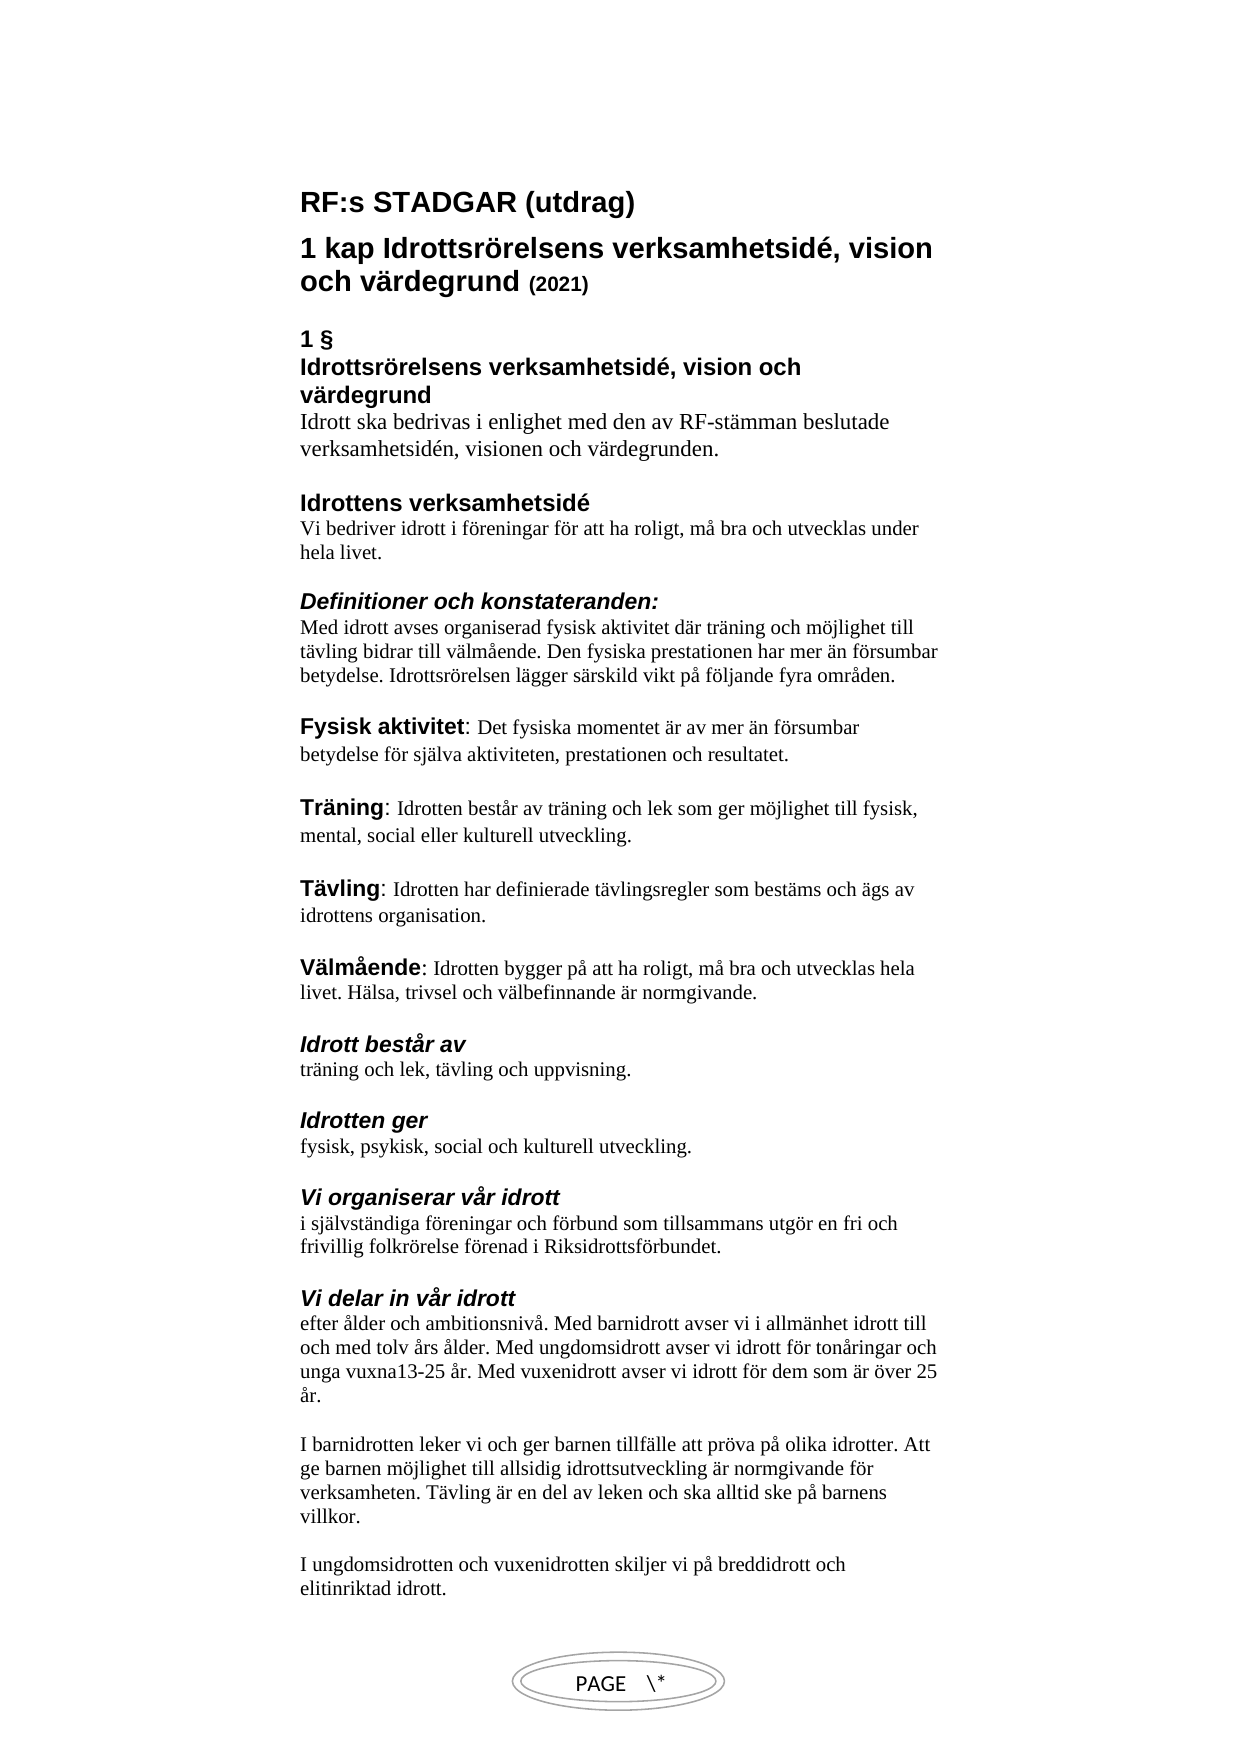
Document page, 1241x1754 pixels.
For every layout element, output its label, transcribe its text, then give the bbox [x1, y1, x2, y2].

text Vi organiserar vår idrott [300, 1184, 940, 1210]
text RF:s STADGAR (utdrag) [300, 185, 940, 219]
text 1 kap Idrottsrörelsens verksamhetsidé, vision och värdegrund (2021) [300, 231, 940, 298]
text Fysisk aktivitet: Det fysiska momentet är av mer än försumbar betydelse för själva aktiviteten, prestationen och resultatet. [300, 713, 940, 767]
text Idrottens verksamhetsidé [300, 488, 940, 516]
text 1 § [300, 325, 940, 353]
text Idrott består av [300, 1031, 940, 1057]
text Träning: Idrotten består av träning och lek som ger möjlighet till fysisk, mental, social eller kulturell utveckling. [300, 794, 940, 848]
text efter ålder och ambitionsnivå. Med barnidrott avser vi i allmänhet idrott till och med tolv års ålder. Med ungdomsidrott avser vi idrott för tonåringar och unga vuxna13-25 år. Med vuxenidrott avser vi idrott för dem som är över 25 år. [300, 1311, 940, 1407]
text Idrottsrörelsens verksamhetsidé, vision och värdegrund [300, 353, 940, 408]
text i självständiga föreningar och förbund som tillsammans utgör en fri och frivillig folkrörelse förenad i Riksidrottsförbundet. [300, 1210, 940, 1258]
text Definitioner och konstateranden: [300, 588, 940, 614]
text Vi delar in vår idrott [300, 1285, 940, 1311]
text Idrotten ger [300, 1107, 940, 1134]
text I barnidrotten leker vi och ger barnen tillfälle att pröva på olika idrotter. Att ge barnen möjlighet till allsidig idrottsutveckling är normgivande för verksamheten. Tävling är en del av leken och ska alltid ske på barnens villkor. [300, 1432, 940, 1528]
text fysisk, psykisk, social och kulturell utveckling. [300, 1134, 940, 1158]
text Med idrott avses organiserad fysisk aktivitet där träning och möjlighet till tävling bidrar till välmående. Den fysiska prestationen har mer än försumbar betydelse. Idrottsrörelsen lägger särskild vikt på följande fyra områden. [300, 614, 940, 687]
text Tävling: Idrotten har definierade tävlingsregler som bestäms och ägs av idrottens organisation. [300, 874, 940, 927]
text Idrott ska bedrivas i enlighet med den av RF-stämman beslutade verksamhetsidén, visionen och värdegrunden. [300, 408, 940, 461]
text Välmående: Idrotten bygger på att ha roligt, må bra och utvecklas hela livet. Hälsa, trivsel och välbefinnande är normgivande. [300, 954, 940, 1004]
text Vi bedriver idrott i föreningar för att ha roligt, må bra och utvecklas under hela livet. [300, 516, 940, 564]
text träning och lek, tävling och uppvisning. [300, 1057, 940, 1081]
text I ungdomsidrotten och vuxenidrotten skiljer vi på breddidrott och elitinriktad idrott. [300, 1552, 940, 1600]
